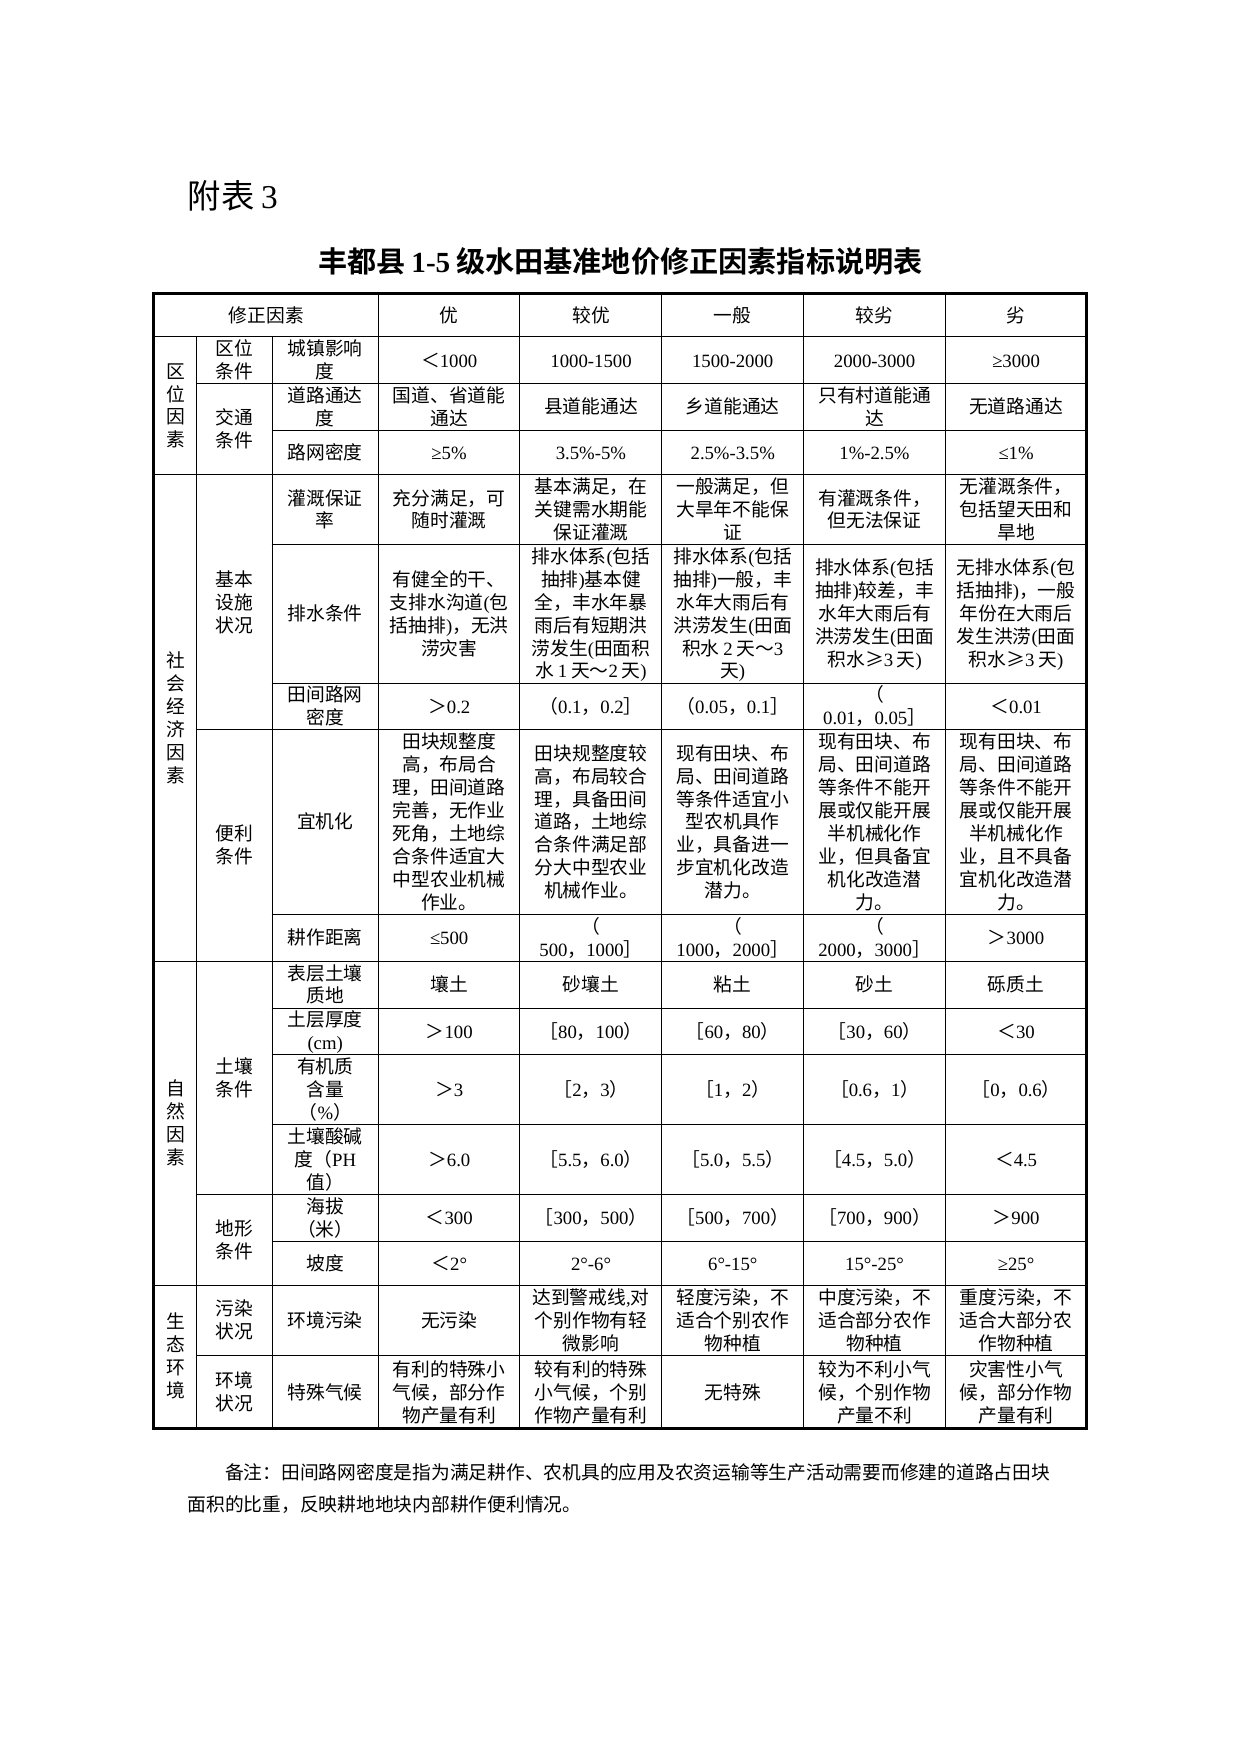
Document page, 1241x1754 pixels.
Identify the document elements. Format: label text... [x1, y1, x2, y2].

table_cell 一般满足，但大旱年不能保证 [662, 475, 803, 544]
table_cell 现有田块、布局、田间道路等条件不能开展或仅能开展半机械化作业，且不具备宜机化改造潜力。 [946, 730, 1085, 914]
table_cell 路网密度 [273, 431, 378, 474]
table_cell ＜2° [379, 1242, 519, 1285]
table_cell ＞0.2 [379, 684, 519, 729]
table_cell ［1，2） [662, 1055, 803, 1124]
table_cell （0.05，0.1］ [662, 684, 803, 729]
text 丰都县1-5级水田基准地价修正因素指标说明表 [187, 227, 1053, 292]
table_cell 6°-15° [662, 1242, 803, 1285]
table_cell 灌溉保证率 [273, 475, 378, 544]
table_header 一般 [662, 295, 803, 336]
table_cell 排水条件 [273, 545, 378, 682]
table_cell ≤1% [946, 431, 1085, 474]
table_cell ［5.0，5.5） [662, 1125, 803, 1194]
table_cell 无污染 [379, 1286, 519, 1355]
table_cell ≥5% [379, 431, 519, 474]
table_cell 较有利的特殊小气候，个别作物产量有利 [520, 1356, 661, 1427]
table_cell 1000-1500 [520, 337, 661, 383]
table_cell ＞6.0 [379, 1125, 519, 1194]
table_cell ＞900 [946, 1195, 1085, 1241]
table_cell ［2，3） [520, 1055, 661, 1124]
table_cell 田块规整度高，布局合理，田间道路完善，无作业死角，土地综合条件适宜大中型农业机械作业。 [379, 730, 519, 914]
table_cell ［0.6，1） [804, 1055, 945, 1124]
table_cell 灾害性小气候，部分作物产量有利 [946, 1356, 1085, 1427]
table_cell 宜机化 [273, 730, 378, 914]
table_cell 排水体系(包括抽排)基本健全，丰水年暴雨后有短期洪涝发生(田面积水1天～2天) [520, 545, 661, 682]
table_cell 砾质土 [946, 962, 1085, 1007]
table_cell 乡道能通达 [662, 384, 803, 430]
table_cell 社会经济因素 [155, 475, 196, 961]
table_cell 只有村道能通达 [804, 384, 945, 430]
table_cell 2.5%-3.5% [662, 431, 803, 474]
table_cell ＜30 [946, 1009, 1085, 1054]
table_header 优 [379, 295, 519, 336]
table_cell ［500，700） [662, 1195, 803, 1241]
table_cell ＜1000 [379, 337, 519, 383]
table_cell 现有田块、布局、田间道路等条件不能开展或仅能开展半机械化作业，但具备宜机化改造潜力。 [804, 730, 945, 914]
table_cell ［4.5，5.0） [804, 1125, 945, 1194]
table_cell 田间路网密度 [273, 684, 378, 729]
table_cell 有健全的干、支排水沟道(包括抽排)，无洪涝灾害 [379, 545, 519, 682]
table_cell 污染状况 [197, 1286, 272, 1355]
table_cell 壤土 [379, 962, 519, 1007]
table_header 较优 [520, 295, 661, 336]
table_cell 有利的特殊小气候，部分作物产量有利 [379, 1356, 519, 1427]
table_cell ＜0.01 [946, 684, 1085, 729]
table_cell 有机质 含量（%） [273, 1055, 378, 1124]
table_cell 表层土壤质地 [273, 962, 378, 1007]
table_cell 砂壤土 [520, 962, 661, 1007]
table_cell 坡度 [273, 1242, 378, 1285]
table_cell ［700，900） [804, 1195, 945, 1241]
table_cell 特殊气候 [273, 1356, 378, 1427]
table_cell ＜4.5 [946, 1125, 1085, 1194]
table_cell 1500-2000 [662, 337, 803, 383]
table_cell 海拔（米） [273, 1195, 378, 1241]
table_cell 城镇影响度 [273, 337, 378, 383]
table_cell 粘土 [662, 962, 803, 1007]
table_cell 排水体系(包括抽排)较差，丰水年大雨后有洪涝发生(田面积水≥3天) [804, 545, 945, 682]
table_cell 1%-2.5% [804, 431, 945, 474]
table_cell 国道、省道能通达 [379, 384, 519, 430]
table_header 修正因素 [155, 295, 378, 336]
table_cell （0.01，0.05］ [804, 684, 945, 729]
table_cell 土壤酸碱度（PH值） [273, 1125, 378, 1194]
table_cell 土壤条件 [197, 962, 272, 1194]
table_cell 重度污染，不适合大部分农作物种植 [946, 1286, 1085, 1355]
table_cell ［80，100） [520, 1009, 661, 1054]
table_cell 自然因素 [155, 962, 196, 1285]
table_cell 中度污染，不适合部分农作物种植 [804, 1286, 945, 1355]
text 备注：田间路网密度是指为满足耕作、农机具的应用及农资运输等生产活动需要而修建的道路占田块面积的比重，反映耕地地块内部耕作便利情况。 [187, 1455, 1053, 1520]
table_cell 生态环境 [155, 1286, 196, 1427]
table_cell 砂土 [804, 962, 945, 1007]
table_cell 3.5%-5% [520, 431, 661, 474]
table_cell 达到警戒线,对个别作物有轻微影响 [520, 1286, 661, 1355]
table_cell 耕作距离 [273, 915, 378, 961]
table_cell （500，1000］ [520, 915, 661, 961]
table_cell 无排水体系(包括抽排)，一般年份在大雨后发生洪涝(田面积水≥3天) [946, 545, 1085, 682]
table_cell 地形条件 [197, 1195, 272, 1285]
table_cell 2000-3000 [804, 337, 945, 383]
table_cell 道路通达度 [273, 384, 378, 430]
table_cell （0.1，0.2］ [520, 684, 661, 729]
table_cell ［300，500） [520, 1195, 661, 1241]
table_cell 无灌溉条件，包括望天田和旱地 [946, 475, 1085, 544]
table_cell ＜300 [379, 1195, 519, 1241]
table_cell 土层厚度(cm) [273, 1009, 378, 1054]
table_cell ≥3000 [946, 337, 1085, 383]
table_cell 无特殊 [662, 1356, 803, 1427]
table_cell ＞3 [379, 1055, 519, 1124]
table_cell ≥25° [946, 1242, 1085, 1285]
table_cell 基本设施状况 [197, 475, 272, 729]
table_cell 区位因素 [155, 337, 196, 474]
table_cell 2°-6° [520, 1242, 661, 1285]
table_cell 交通条件 [197, 384, 272, 474]
table_header 较劣 [804, 295, 945, 336]
table_cell ［5.5，6.0） [520, 1125, 661, 1194]
table_cell 现有田块、布局、田间道路等条件适宜小型农机具作业，具备进一步宜机化改造潜力。 [662, 730, 803, 914]
table_cell 无道路通达 [946, 384, 1085, 430]
table_header 劣 [946, 295, 1085, 336]
table_cell （1000，2000］ [662, 915, 803, 961]
table_cell 环境状况 [197, 1356, 272, 1427]
table_cell ［30，60） [804, 1009, 945, 1054]
table_cell 环境污染 [273, 1286, 378, 1355]
table_cell 区位条件 [197, 337, 272, 383]
table_cell ［0，0.6） [946, 1055, 1085, 1124]
table_cell ［60，80） [662, 1009, 803, 1054]
table_cell 县道能通达 [520, 384, 661, 430]
table_cell 有灌溉条件，但无法保证 [804, 475, 945, 544]
table_cell 15°-25° [804, 1242, 945, 1285]
table_cell 充分满足，可随时灌溉 [379, 475, 519, 544]
table_cell 轻度污染，不适合个别农作物种植 [662, 1286, 803, 1355]
table_cell ＞3000 [946, 915, 1085, 961]
table_cell （2000，3000］ [804, 915, 945, 961]
table_cell ＞100 [379, 1009, 519, 1054]
table_cell 较为不利小气候，个别作物产量不利 [804, 1356, 945, 1427]
table_cell 田块规整度较高，布局较合理，具备田间道路，土地综合条件满足部分大中型农业机械作业。 [520, 730, 661, 914]
text 附表3 [187, 162, 1053, 227]
table_cell 便利条件 [197, 730, 272, 961]
table_cell 基本满足，在关键需水期能保证灌溉 [520, 475, 661, 544]
table_cell ≤500 [379, 915, 519, 961]
table_cell 排水体系(包括抽排)一般，丰水年大雨后有洪涝发生(田面积水2天～3天) [662, 545, 803, 682]
